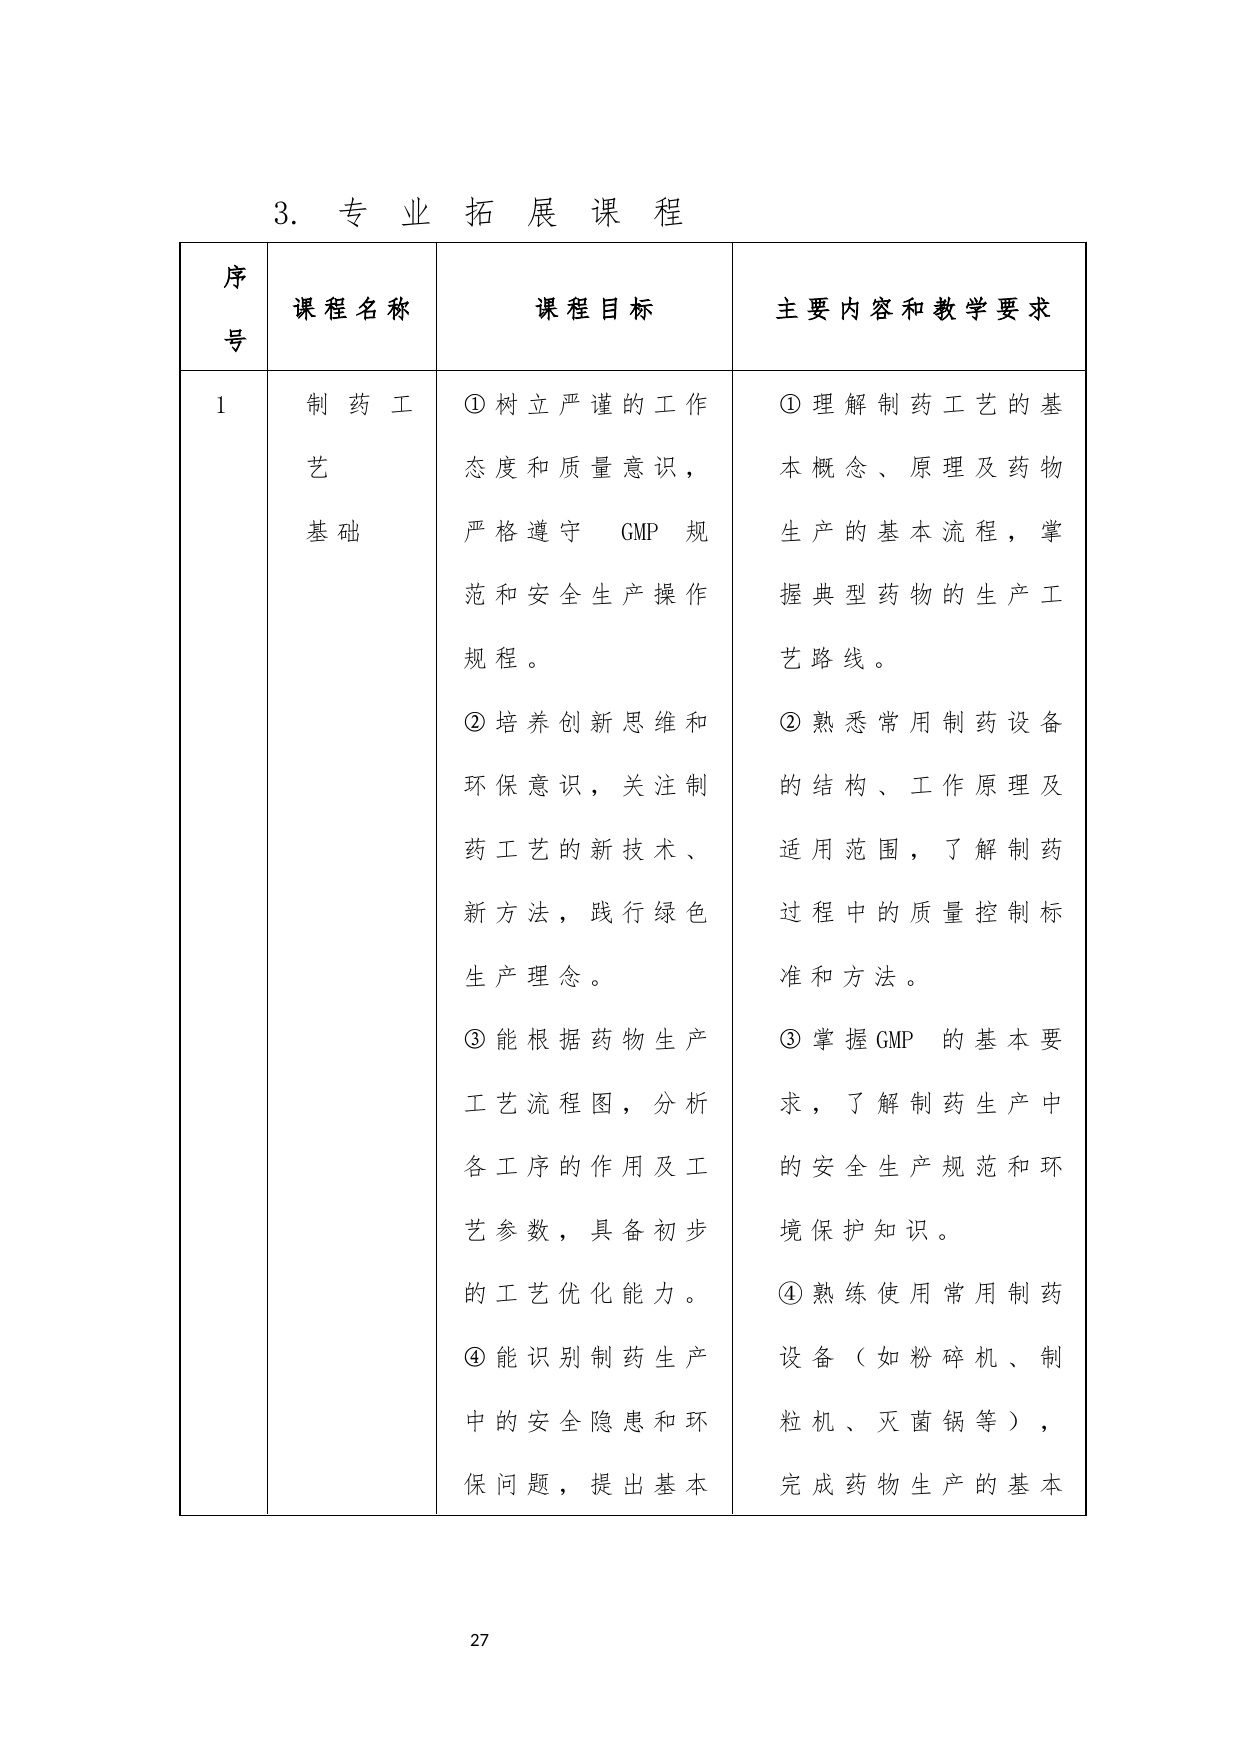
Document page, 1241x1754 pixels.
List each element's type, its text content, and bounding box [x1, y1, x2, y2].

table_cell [733, 371, 1085, 1514]
table_cell 制药工艺 基础 [268, 371, 436, 1514]
list 3.专业拓展课程 [178, 178, 1062, 242]
table_cell 1 [181, 371, 267, 1514]
table_header 主要内容和教学要求 [733, 243, 1085, 370]
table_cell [437, 371, 732, 1514]
table_header 序号 [181, 243, 267, 370]
table_header 课程名称 [268, 243, 436, 370]
table_header 课程目标 [437, 243, 732, 370]
